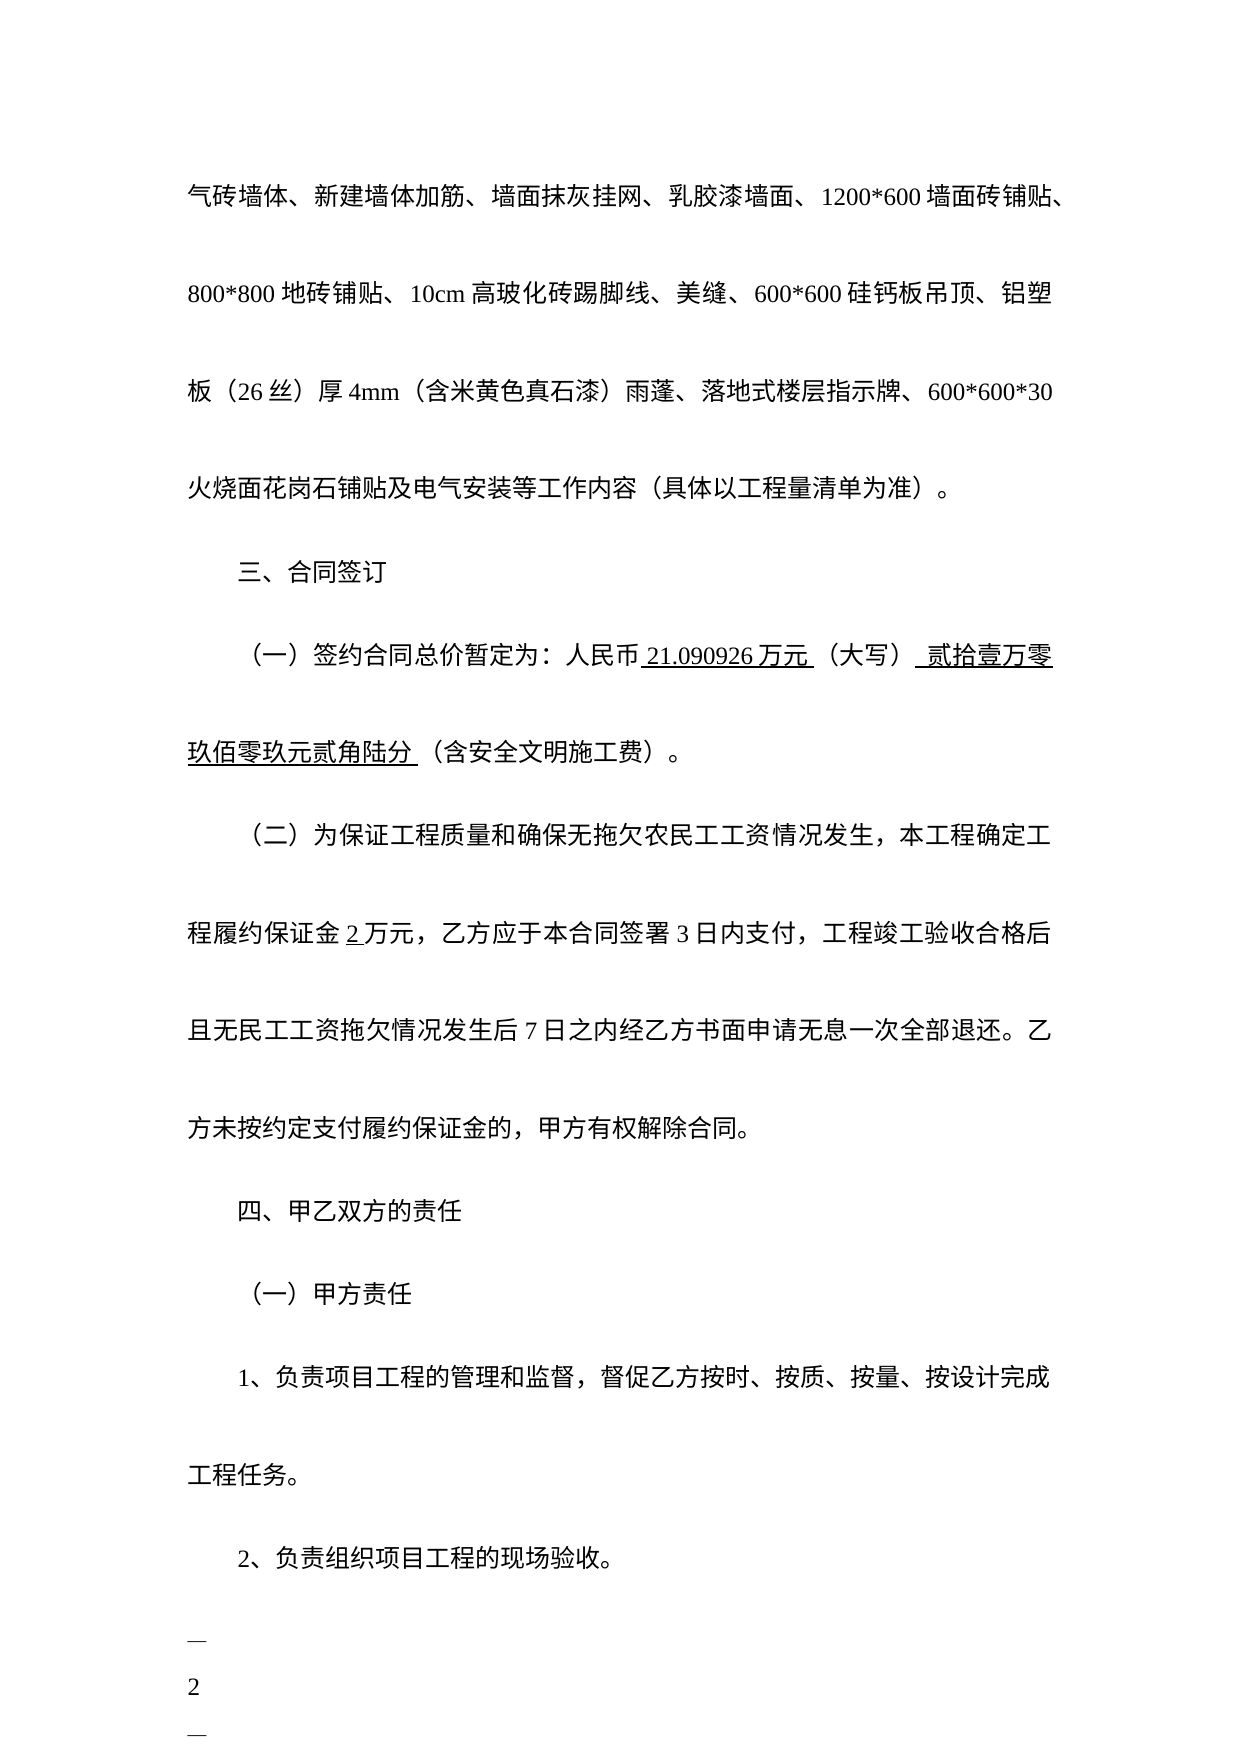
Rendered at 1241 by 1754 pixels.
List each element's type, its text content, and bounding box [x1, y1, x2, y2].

text 四、甲乙双方的责任 [187, 1177, 1053, 1242]
text （一）甲方责任 [187, 1260, 1053, 1325]
text 三、合同签订 [187, 538, 1053, 603]
text 1、负责项目工程的管理和监督，督促乙方按时、按质、按量、按设计完成工程任务。 [187, 1343, 1053, 1506]
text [187, 162, 1053, 519]
text （二）为保证工程质量和确保无拖欠农民工工资情况发生，本工程确定工程履约保证金2万元，乙方应于本合同签署3日内支付，工程竣工验收合格后且无民工工资拖欠情况发生后7日之内经乙方书面申请无息一次全部退还。乙方未按约定支付履约保证金的，甲方有权解除合同。 [187, 801, 1053, 1159]
text 2、负责组织项目工程的现场验收。 [187, 1524, 1053, 1589]
text （一）签约合同总价暂定为：人民币 21.090926万元 （大写） 贰拾壹万零玖佰零玖元贰角陆分 （含安全文明施工费）。 [187, 621, 1053, 783]
